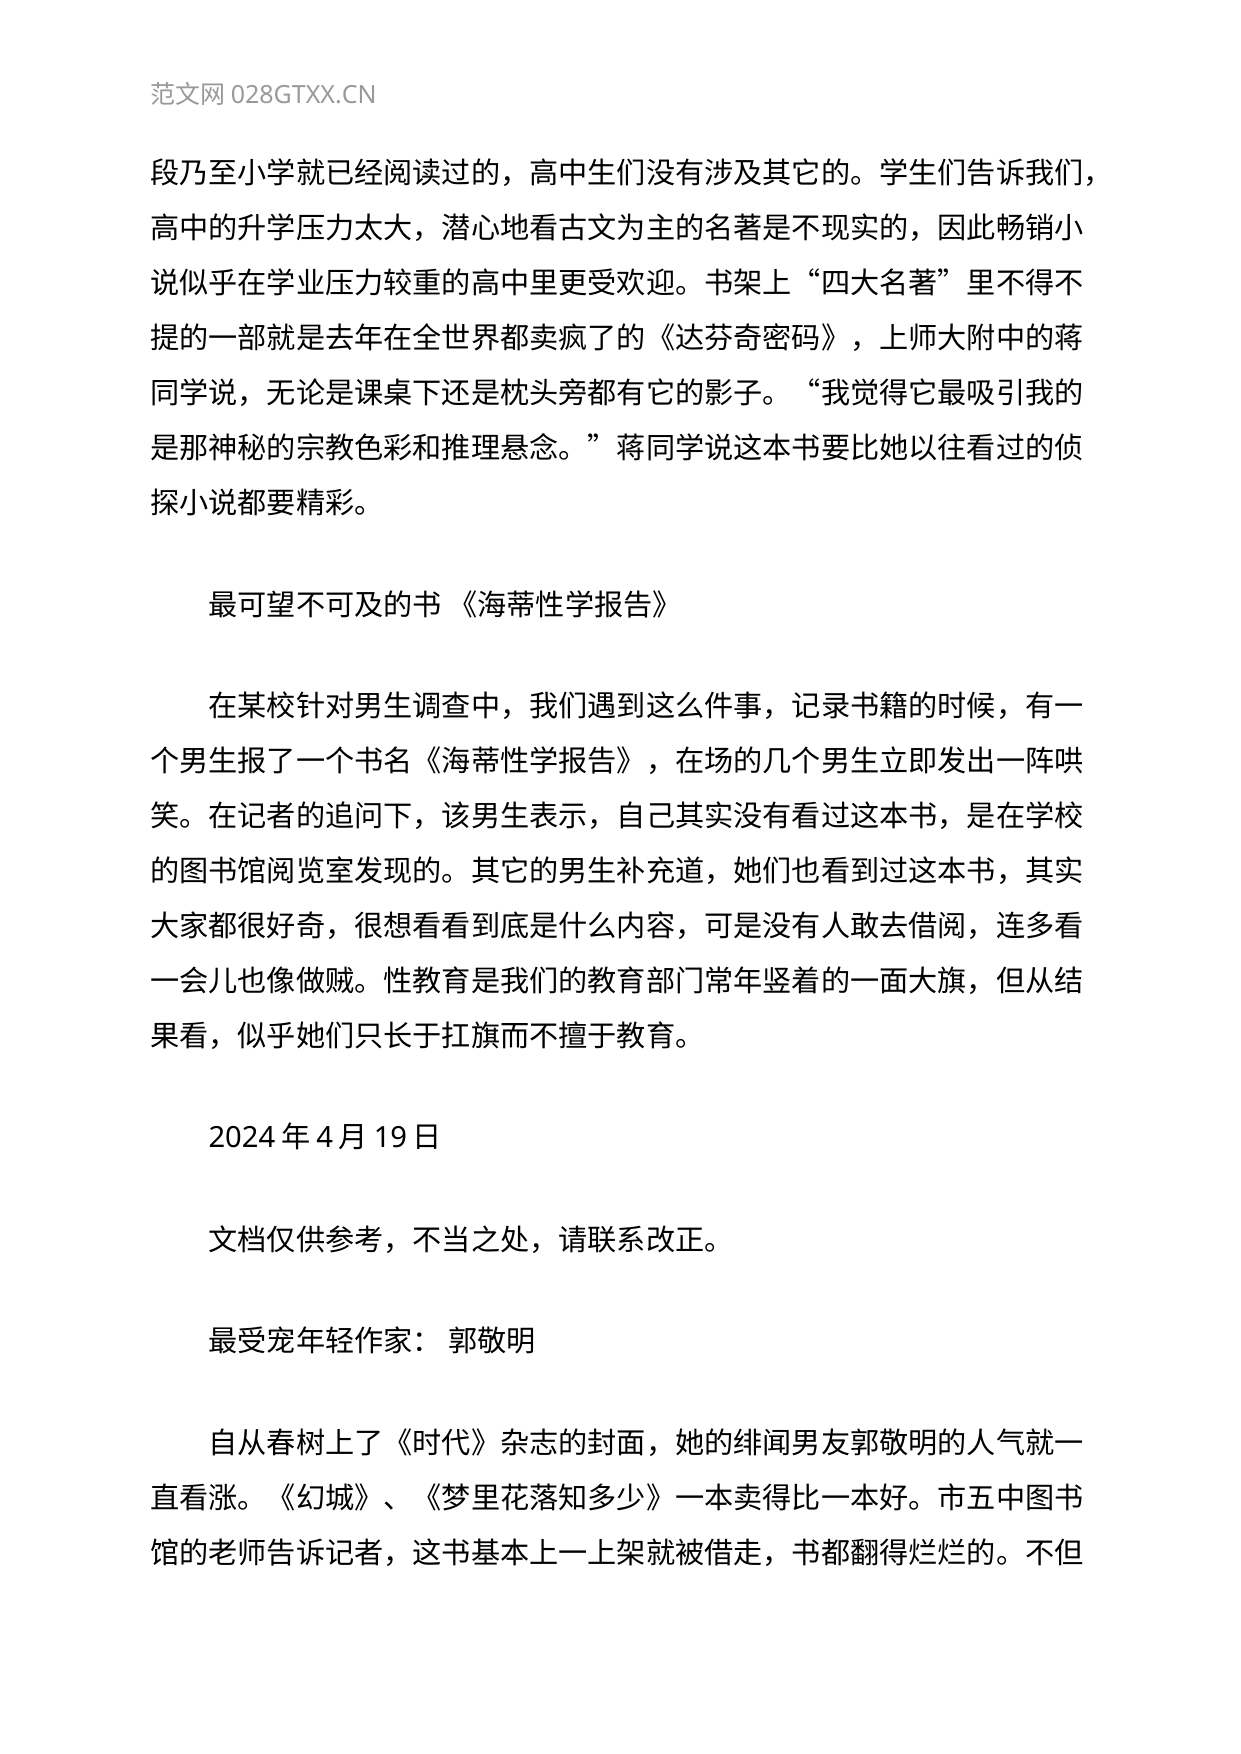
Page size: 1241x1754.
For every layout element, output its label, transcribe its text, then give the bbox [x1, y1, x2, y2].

text 文档仅供参考，不当之处，请联系改正。 [150, 1216, 1090, 1258]
text 2024年4月19日 [150, 1114, 1090, 1156]
text 在某校针对男生调查中，我们遇到这么件事，记录书籍的时候，有一个男生报了一个书名《海蒂性学报告》，在场的几个男生立即发出一阵哄笑。在记者的追问下，该男生表示，自己其实没有看过这本书，是在学校的图书馆阅览室发现的。其它的男生补充道，她们也看到过这本书，其实大家都很好奇，很想看看到底是什么内容，可是没有人敢去借阅，连多看一会儿也像做贼。性教育是我们的教育部门常年竖着的一面大旗，但从结果看，似乎她们只长于扛旗而不擅于教育。 [150, 683, 1090, 1054]
text 最可望不可及的书 《海蒂性学报告》 [150, 581, 1090, 623]
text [150, 150, 1090, 522]
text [150, 1419, 1090, 1572]
text 最受宠年轻作家： 郭敬明 [150, 1318, 1090, 1360]
